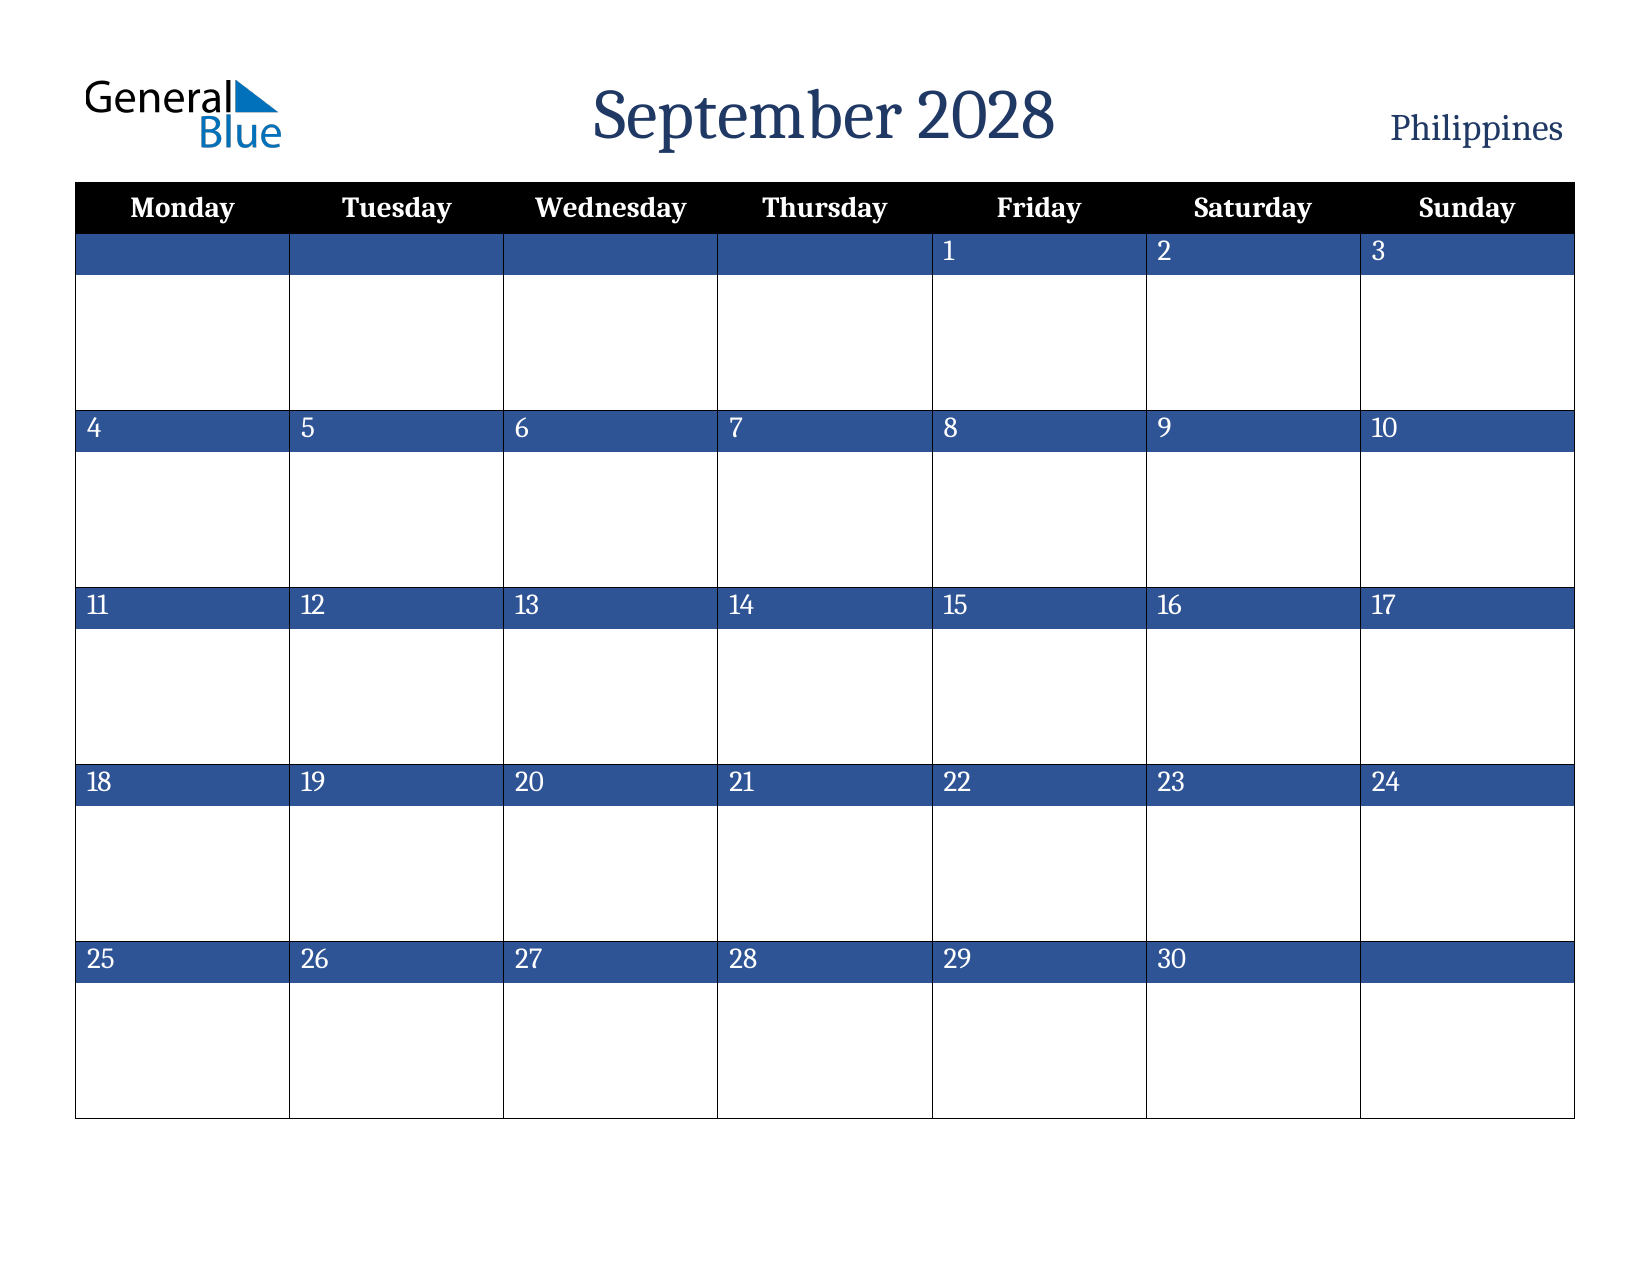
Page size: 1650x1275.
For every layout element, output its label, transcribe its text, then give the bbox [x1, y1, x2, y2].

table_cell Saturday [1147, 183, 1360, 233]
table_cell Tuesday [290, 183, 503, 233]
table_cell 2 [1147, 234, 1360, 275]
table_cell [1361, 452, 1574, 587]
table_cell 20 [504, 765, 717, 806]
table_header September 2028 [504, 75, 1146, 182]
table_cell 15 [933, 588, 1146, 629]
table_cell 12 [290, 588, 503, 629]
table_cell 22 [933, 765, 1146, 806]
table_cell [718, 806, 932, 941]
table_cell 14 [718, 588, 932, 629]
table_cell 13 [504, 588, 717, 629]
table_cell [933, 275, 1146, 410]
table_cell [290, 234, 503, 275]
table_cell [1361, 983, 1574, 1118]
table_cell 23 [1147, 765, 1360, 806]
table_cell [1147, 275, 1360, 410]
table_cell [933, 806, 1146, 941]
table_cell [504, 629, 717, 764]
table_cell [718, 234, 932, 275]
table_cell [504, 275, 717, 410]
table_cell [504, 983, 717, 1118]
table_cell Thursday [718, 183, 932, 233]
table_cell [76, 629, 289, 764]
table_cell 17 [1361, 588, 1574, 629]
table_cell 21 [718, 765, 932, 806]
picture [86, 80, 281, 148]
table_cell 4 [76, 411, 289, 452]
table_cell 28 [718, 942, 932, 983]
table_cell [1147, 806, 1360, 941]
table_cell Sunday [1361, 183, 1574, 233]
table_cell 8 [933, 411, 1146, 452]
table_cell 26 [290, 942, 503, 983]
table_cell [76, 806, 289, 941]
table_cell [933, 629, 1146, 764]
table_cell [504, 452, 717, 587]
table_cell [1147, 629, 1360, 764]
table_cell [76, 452, 289, 587]
table_cell 30 [1147, 942, 1360, 983]
table_cell [1147, 983, 1360, 1118]
table_cell 27 [504, 942, 717, 983]
table_cell 18 [76, 765, 289, 806]
table_cell [290, 629, 503, 764]
table_cell [718, 629, 932, 764]
table_cell 1 [933, 234, 1146, 275]
table_cell [290, 983, 503, 1118]
table_cell Wednesday [504, 183, 717, 233]
table_cell [1361, 629, 1574, 764]
table_cell 11 [76, 588, 289, 629]
table_cell 7 [718, 411, 932, 452]
table_cell 29 [933, 942, 1146, 983]
table_cell [933, 983, 1146, 1118]
table_cell [76, 234, 289, 275]
table_cell [718, 983, 932, 1118]
table_cell [290, 452, 503, 587]
table_cell [290, 275, 503, 410]
table_cell Monday [76, 183, 289, 233]
table_cell Friday [933, 183, 1146, 233]
table_cell [718, 275, 932, 410]
table_cell 10 [1361, 411, 1574, 452]
table_cell [718, 452, 932, 587]
table_cell [933, 452, 1146, 587]
table_cell 19 [290, 765, 503, 806]
table_header [76, 75, 503, 182]
table_cell [1361, 275, 1574, 410]
table_cell [1147, 452, 1360, 587]
table_cell [76, 275, 289, 410]
table_cell 3 [1361, 234, 1574, 275]
table_cell 9 [1147, 411, 1360, 452]
table_cell 5 [290, 411, 503, 452]
table_cell 16 [1147, 588, 1360, 629]
table_cell [1361, 806, 1574, 941]
table_cell [76, 983, 289, 1118]
table_cell [504, 234, 717, 275]
table_header Philippines [1146, 75, 1574, 182]
table_cell [290, 806, 503, 941]
table_cell [504, 806, 717, 941]
table_cell 25 [76, 942, 289, 983]
table_cell 24 [1361, 765, 1574, 806]
table_cell 6 [504, 411, 717, 452]
table_cell [1361, 942, 1574, 983]
